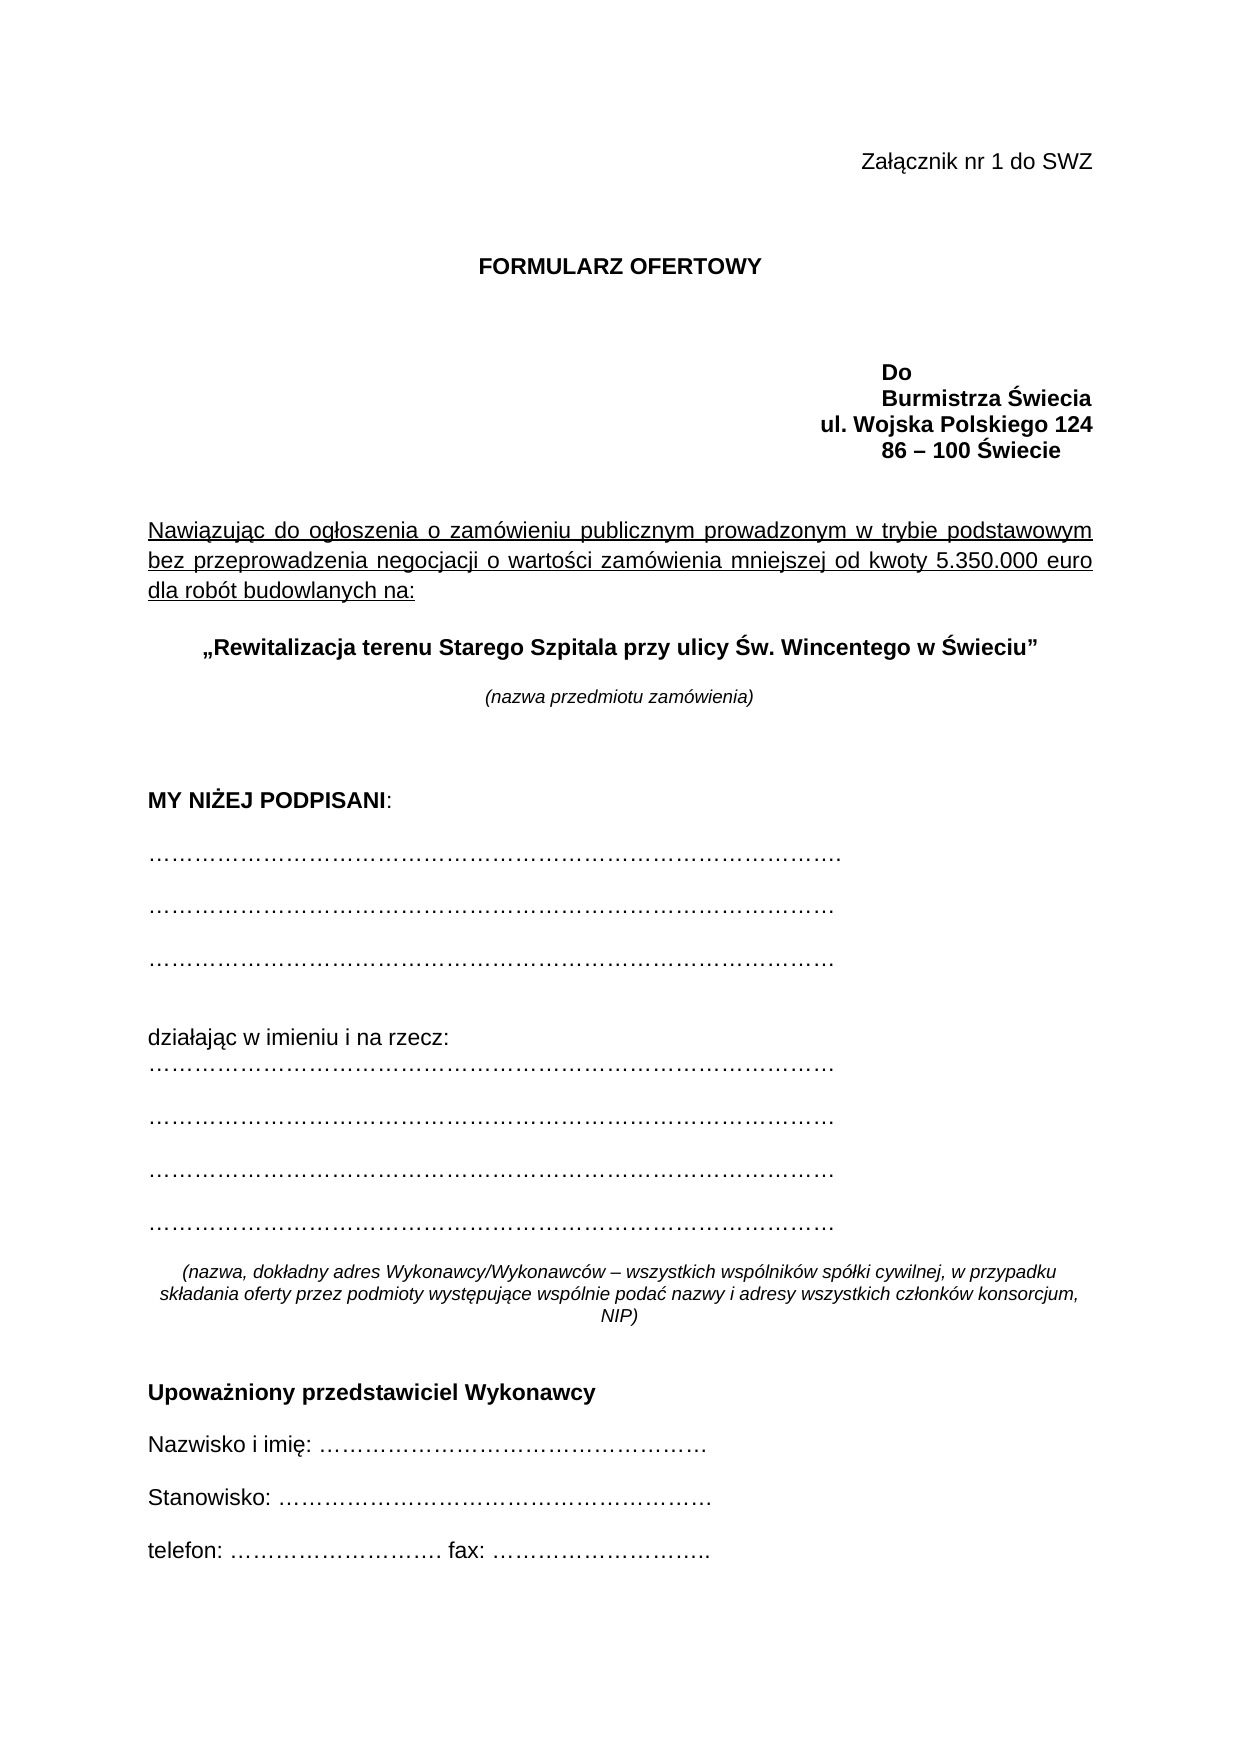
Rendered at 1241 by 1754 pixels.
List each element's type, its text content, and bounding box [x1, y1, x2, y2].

text ……………………………………………………………………………… [148, 892, 1093, 919]
text (nazwa, dokładny adres Wykonawcy/Wykonawców – wszystkich wspólników spółki cywilnej, w przypadku składania oferty przez podmioty występujące wspólnie podać nazwy i adresy wszystkich członków konsorcjum, NIP) [148, 1261, 1093, 1326]
text 86 – 100 Świecie [811, 437, 1093, 464]
text MY NIŻEJ PODPISANI: [148, 787, 1093, 813]
text ul. Wojska Polskiego 124 [148, 411, 1093, 437]
text ……………………………………………………………………………… [148, 945, 1093, 971]
text ……………………………………………………………………………… [148, 1050, 1093, 1077]
text Do [811, 358, 1093, 385]
text Załącznik nr 1 do SWZ [148, 148, 1093, 174]
text ……………………………………………………………………………… [148, 1103, 1093, 1129]
text ……………………………………………………………………………… [148, 1156, 1093, 1182]
text telefon: ………………………. fax: ……………………….. [148, 1537, 1093, 1563]
text „Rewitalizacja terenu Starego Szpitala przy ulicy Św. Wincentego w Świeciu” [148, 633, 1093, 660]
text FORMULARZ OFERTOWY [148, 253, 1093, 279]
text Nawiązując do ogłoszenia o zamówieniu publicznym prowadzonym w trybie podstawowym bez przeprowadzenia negocjacji o wartości zamówienia mniejszej od kwoty 5.350.000 euro dla robót budowlanych na: [148, 541, 1093, 570]
text działając w imieniu i na rzecz: [148, 1024, 1093, 1050]
text ………………………………………………………………………………. [148, 839, 1093, 866]
text Burmistrza Świecia [811, 385, 1093, 411]
text Nawiązując do ogłoszenia o zamówieniu publicznym prowadzonym w trybie podstawowym bez przeprowadzenia negocjacji o wartości zamówienia mniejszej od kwoty 5.350.000 euro dla robót budowlanych na: [148, 517, 1093, 539]
text Stanowisko: ………………………………………………… [148, 1484, 1093, 1510]
text Nawiązując do ogłoszenia o zamówieniu publicznym prowadzonym w trybie podstawowym bez przeprowadzenia negocjacji o wartości zamówienia mniejszej od kwoty 5.350.000 euro dla robót budowlanych na: [148, 571, 1093, 603]
text Nazwisko i imię: …………………………………………… [148, 1431, 1093, 1458]
text ……………………………………………………………………………… [148, 1208, 1093, 1235]
text Upoważniony przedstawiciel Wykonawcy [148, 1379, 1093, 1405]
text (nazwa przedmiotu zamówienia) [148, 686, 1093, 708]
